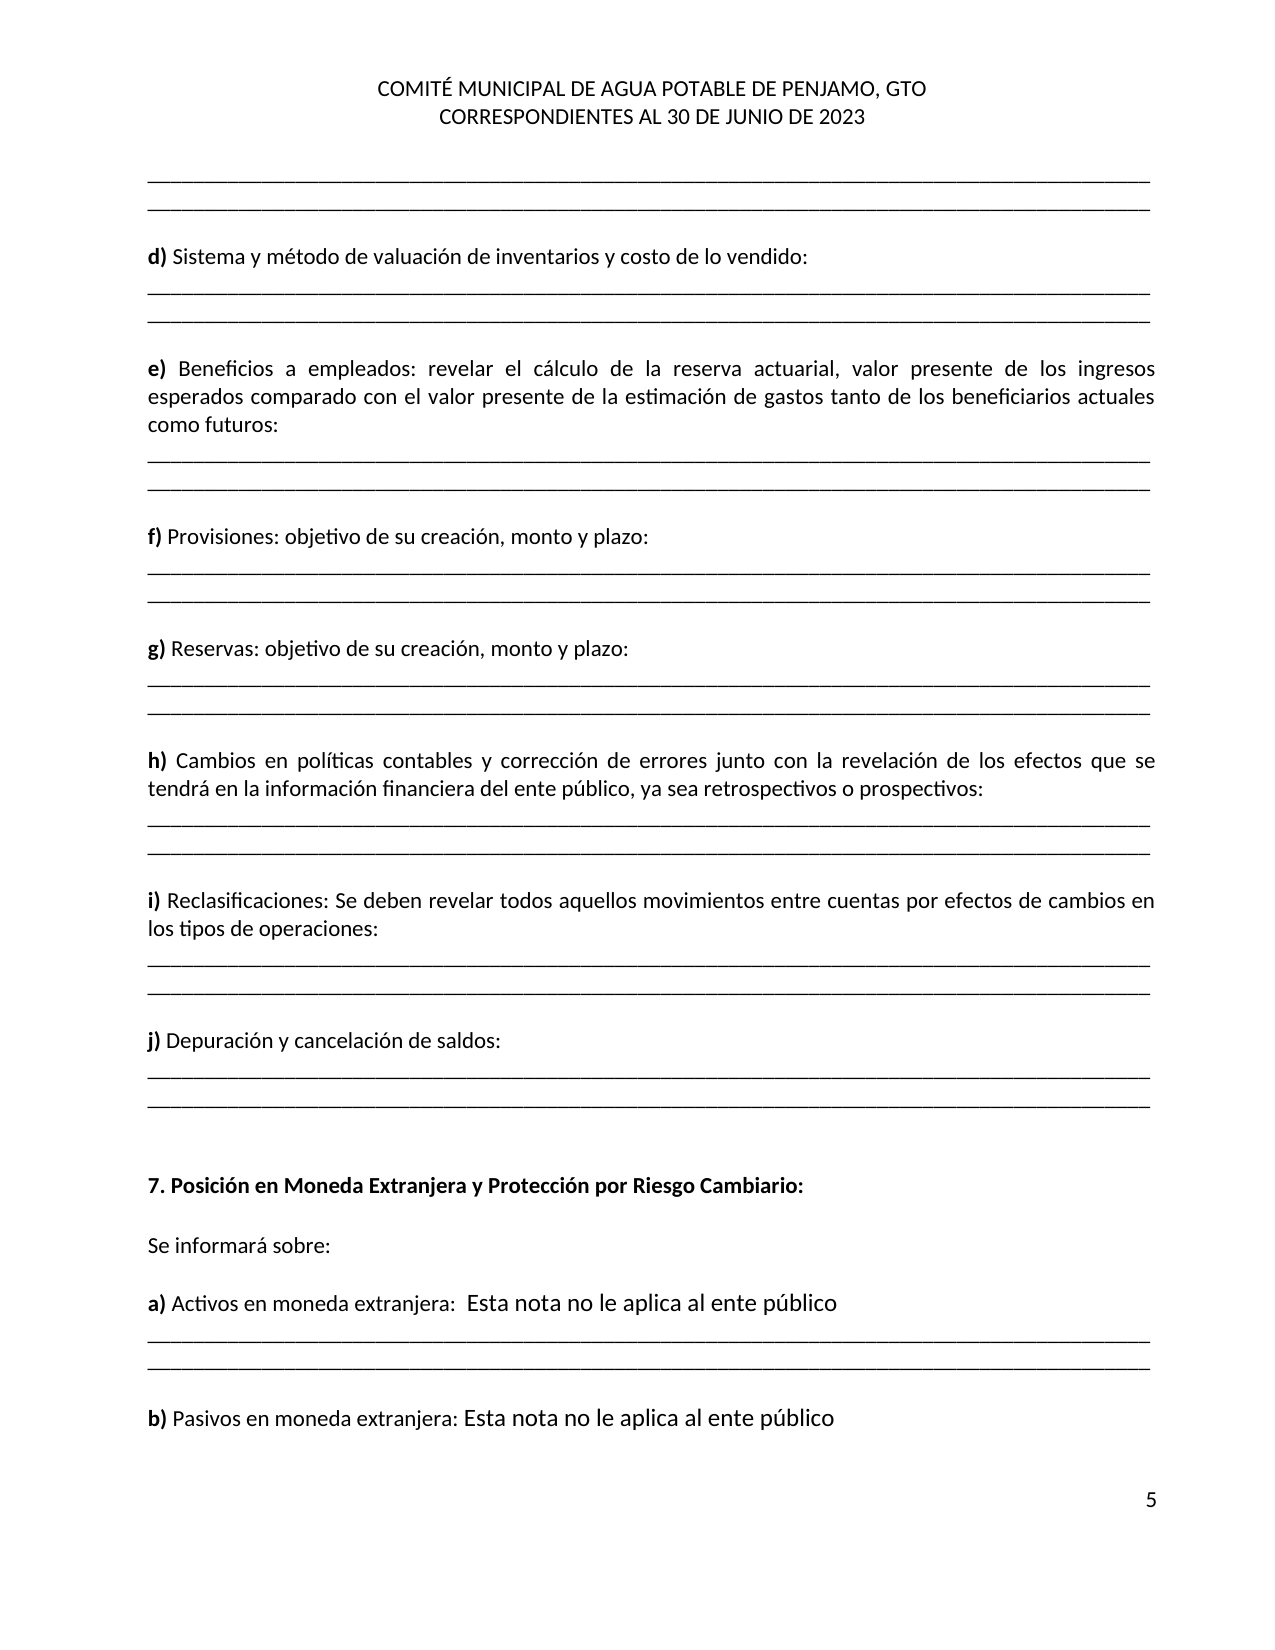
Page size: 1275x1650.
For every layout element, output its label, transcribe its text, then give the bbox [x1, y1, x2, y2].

subtitle 7. Posición en Moneda Extranjera y Protección por Riesgo Cambiario: [148, 1171, 1157, 1199]
text j) Depuración y cancelación de saldos: [148, 1027, 1157, 1054]
text h) Cambios en políticas contables y corrección de errores junto con la revelación de los efectos que se tendrá en la información financiera del ente público, ya sea retrospectivos o prospectivos: [148, 746, 1157, 802]
text f) Provisiones: objetivo de su creación, monto y plazo: [148, 522, 1157, 550]
text i) Reclasificaciones: Se deben revelar todos aquellos movimientos entre cuentas por efectos de cambios en los tipos de operaciones: [148, 886, 1157, 942]
text d) Sistema y método de valuación de inventarios y costo de lo vendido: [148, 242, 1157, 270]
text b) Pasivos en moneda extranjera: Esta nota no le aplica al ente público [148, 1402, 1157, 1432]
text e) Beneficios a empleados: revelar el cálculo de la reserva actuarial, valor presente de los ingresos esperados comparado con el valor presente de la estimación de gastos tanto de los beneficiarios actuales como futuros: [148, 354, 1157, 438]
text Se informará sobre: [148, 1231, 1157, 1259]
text g) Reservas: objetivo de su creación, monto y plazo: [148, 634, 1157, 662]
text a) Activos en moneda extranjera: Esta nota no le aplica al ente público [148, 1287, 1157, 1318]
